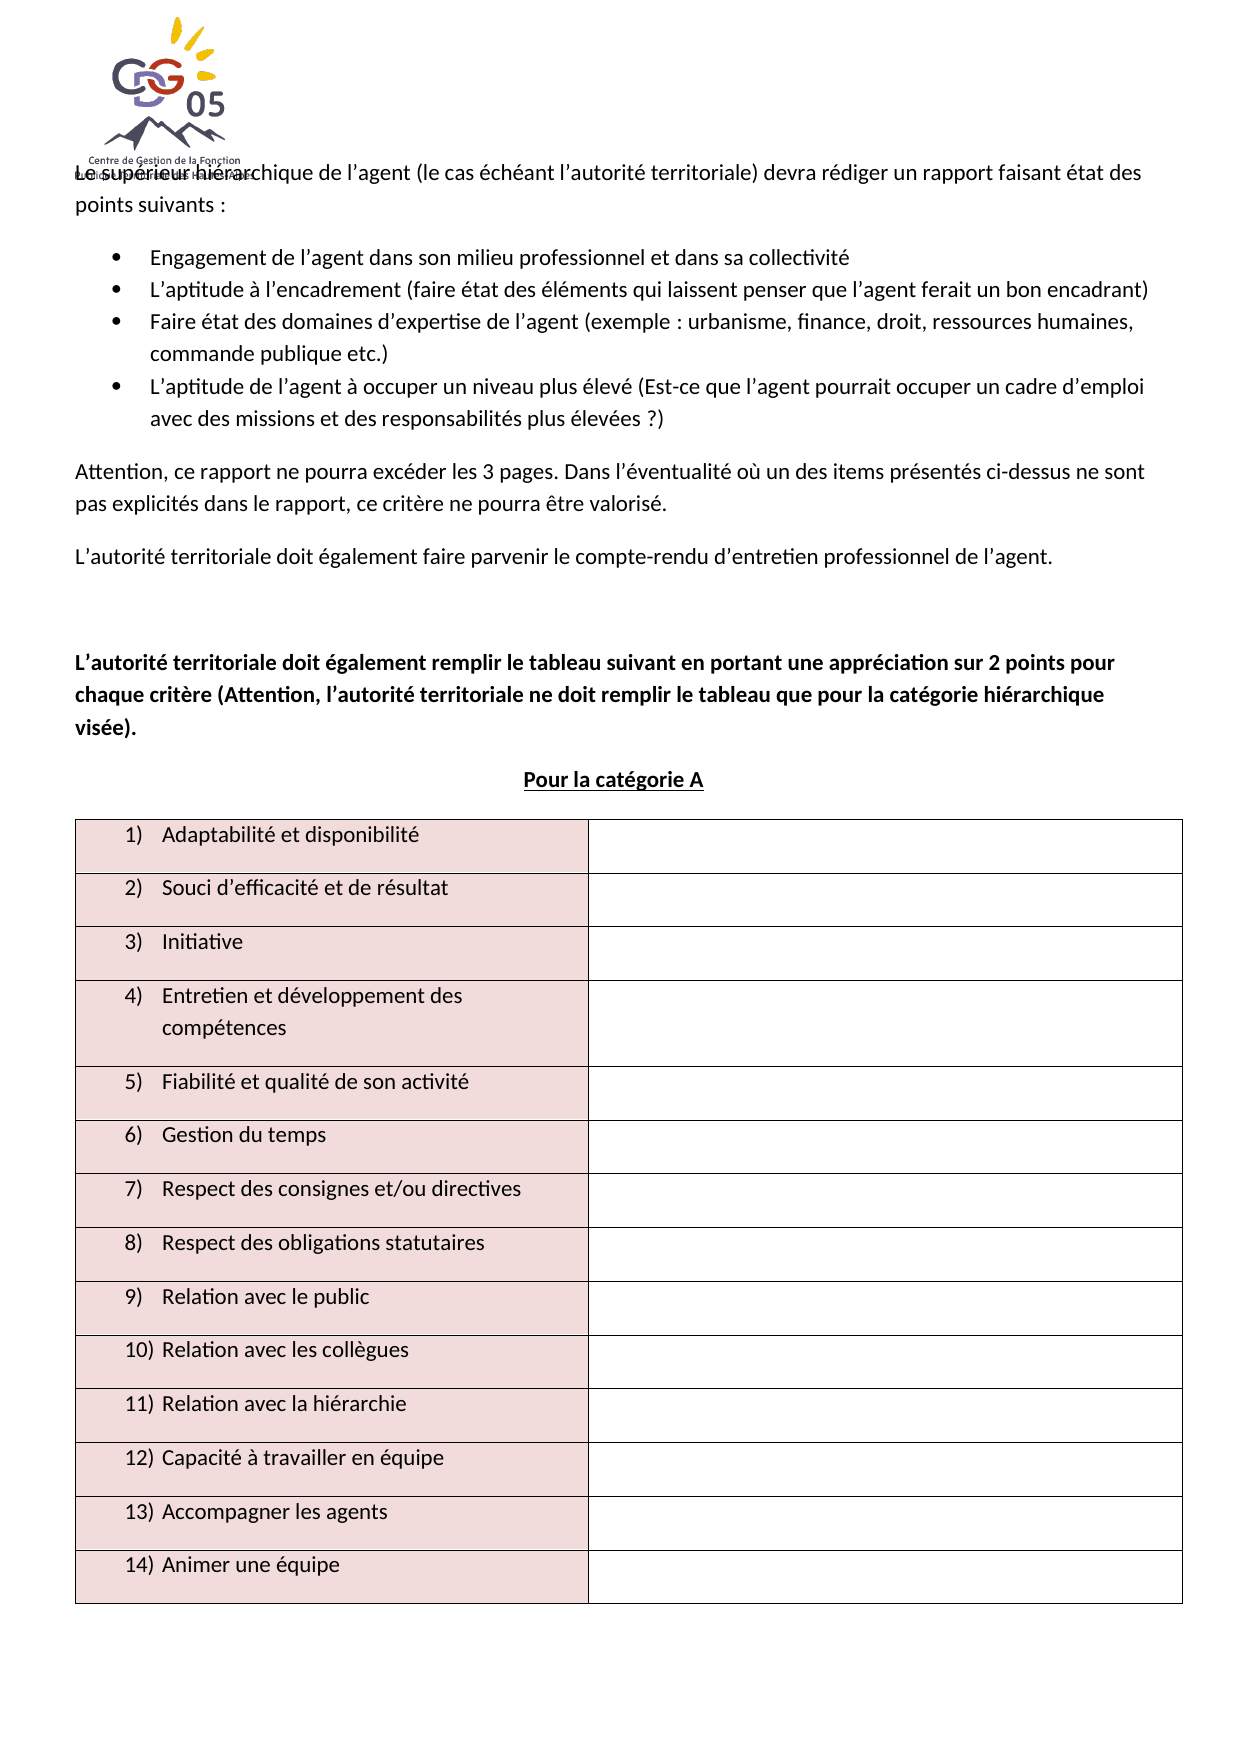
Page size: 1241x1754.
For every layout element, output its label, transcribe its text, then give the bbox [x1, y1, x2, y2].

table_cell Capacité à travailler en équipe [76, 1443, 588, 1496]
table_cell Relation avec les collègues [76, 1336, 588, 1388]
text Attention, ce rapport ne pourra excéder les 3 pages. Dans l’éventualité où un des items présentés ci-dessus ne sont pas explicités dans le rapport, ce critère ne pourra être valorisé. [75, 457, 1152, 517]
table_header Adaptabilité et disponibilité [76, 820, 588, 872]
list L’aptitude à l’encadrement (faire état des éléments qui laissent penser que l’agent ferait un bon encadrant) [112, 275, 1152, 303]
table_cell [589, 1443, 1182, 1496]
list Engagement de l’agent dans son milieu professionnel et dans sa collectivité [112, 243, 1152, 271]
table_cell [589, 1174, 1182, 1227]
text Pour la catégorie A [75, 766, 1152, 794]
picture [75, 17, 254, 158]
table_cell [589, 981, 1182, 1066]
table_cell [589, 874, 1182, 926]
table_cell Initiative [76, 927, 588, 980]
table_cell [589, 1121, 1182, 1173]
table_cell Souci d’efficacité et de résultat [76, 874, 588, 926]
table_cell Respect des consignes et/ou directives [76, 1174, 588, 1227]
table_cell Relation avec le public [76, 1282, 588, 1334]
list Faire état des domaines d’expertise de l’agent (exemple : urbanisme, finance, droit, ressources humaines, commande publique etc.) [112, 307, 1152, 368]
table_cell Relation avec la hiérarchie [76, 1389, 588, 1442]
table_cell [589, 1497, 1182, 1549]
table_cell Animer une équipe [76, 1551, 588, 1603]
text L’autorité territoriale doit également faire parvenir le compte-rendu d’entretien professionnel de l’agent. [75, 542, 1152, 570]
table_cell [589, 1551, 1182, 1603]
table_cell [589, 1282, 1182, 1334]
table_cell Entretien et développement des compétences [76, 981, 588, 1066]
table_header [589, 820, 1182, 872]
table_cell Respect des obligations statutaires [76, 1228, 588, 1281]
table_cell [589, 1067, 1182, 1119]
table_cell [589, 1389, 1182, 1442]
text L’autorité territoriale doit également remplir le tableau suivant en portant une appréciation sur 2 points pour chaque critère (Attention, l’autorité territoriale ne doit remplir le tableau que pour la catégorie hiérarchique visée). [75, 648, 1152, 741]
table_cell Fiabilité et qualité de son activité [76, 1067, 588, 1119]
table_cell Gestion du temps [76, 1121, 588, 1173]
table_cell Accompagner les agents [76, 1497, 588, 1549]
list L’aptitude de l’agent à occuper un niveau plus élevé (Est-ce que l’agent pourrait occuper un cadre d’emploi avec des missions et des responsabilités plus élevées ?) [112, 372, 1152, 432]
table_cell [589, 927, 1182, 980]
text Le supérieur hiérarchique de l’agent (le cas échéant l’autorité territoriale) devra rédiger un rapport faisant état des points suivants : [75, 158, 1152, 218]
table_cell [589, 1336, 1182, 1388]
table_cell [589, 1228, 1182, 1281]
